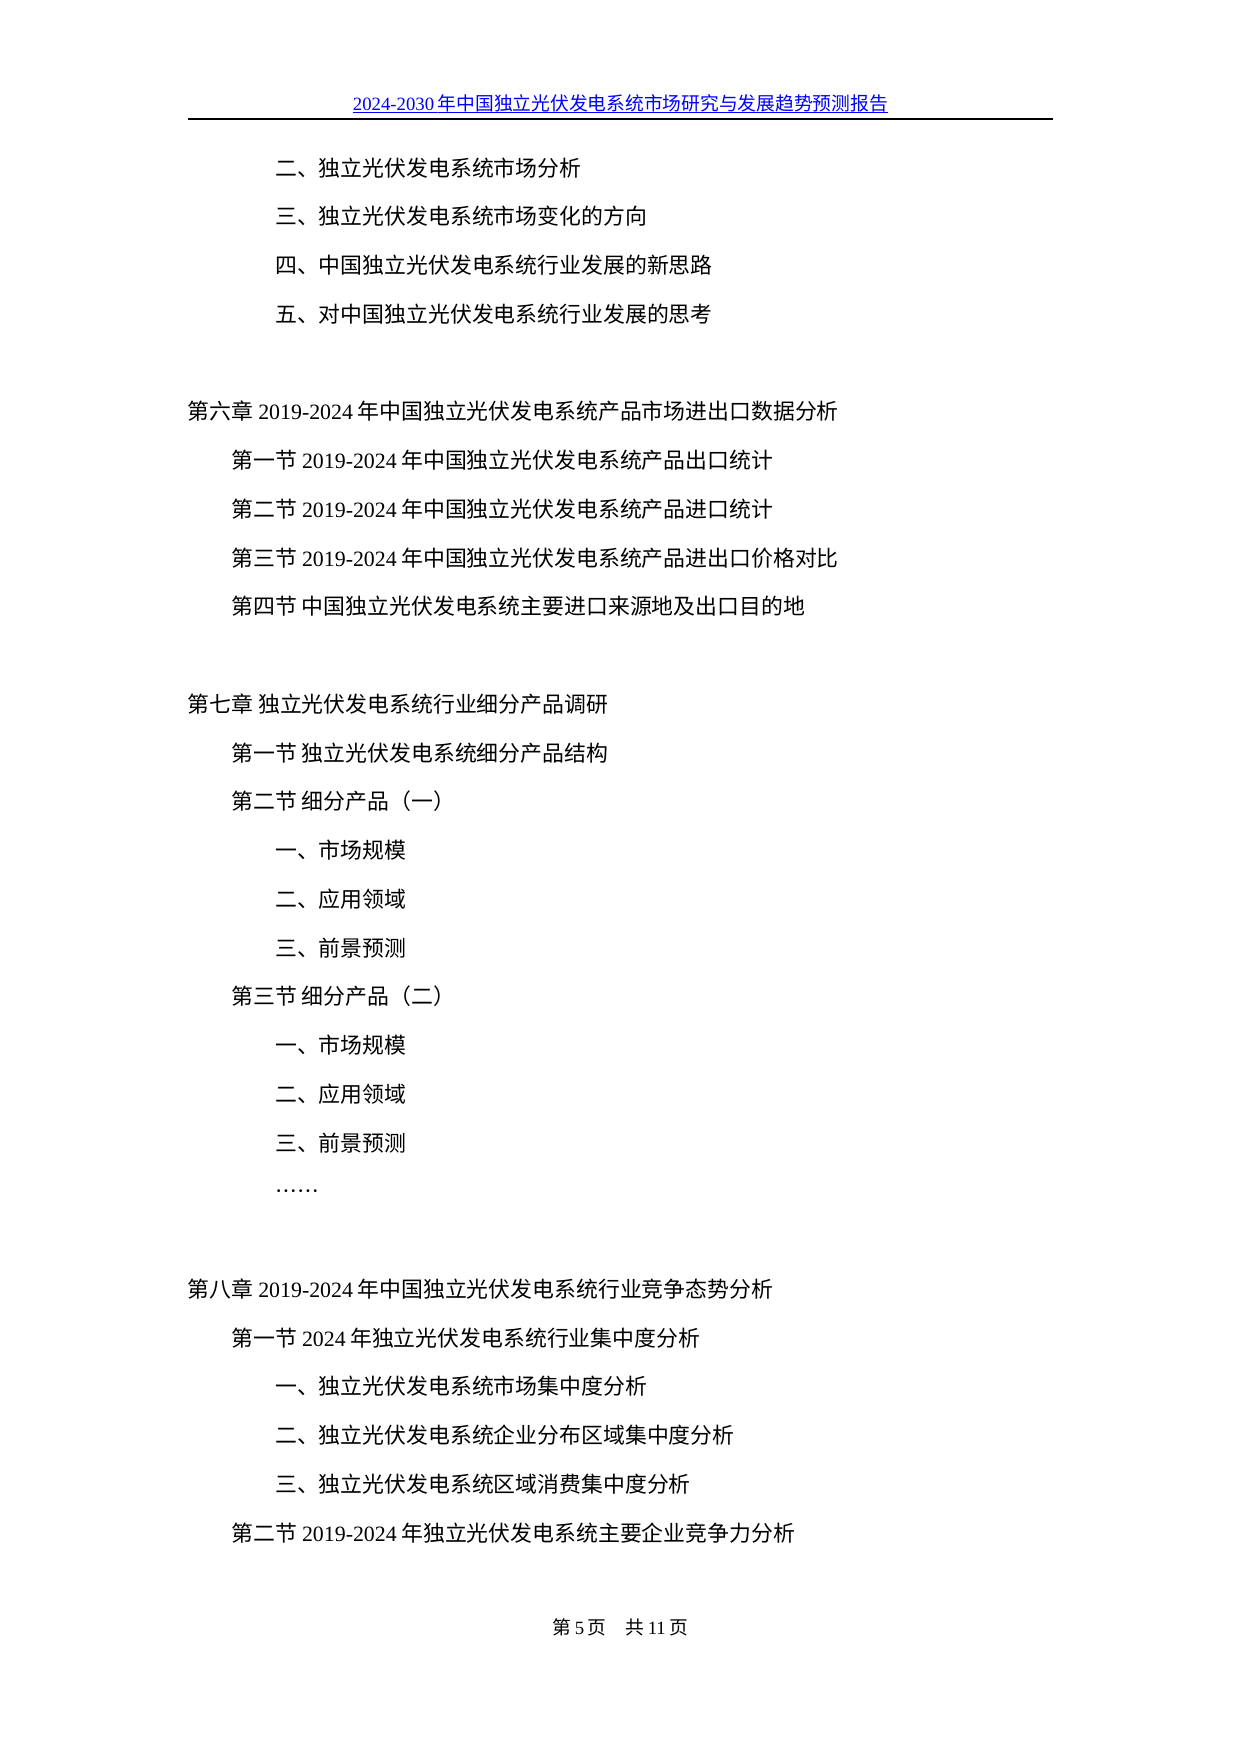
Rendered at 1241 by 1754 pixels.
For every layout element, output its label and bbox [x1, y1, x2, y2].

text [187, 150, 1053, 1548]
